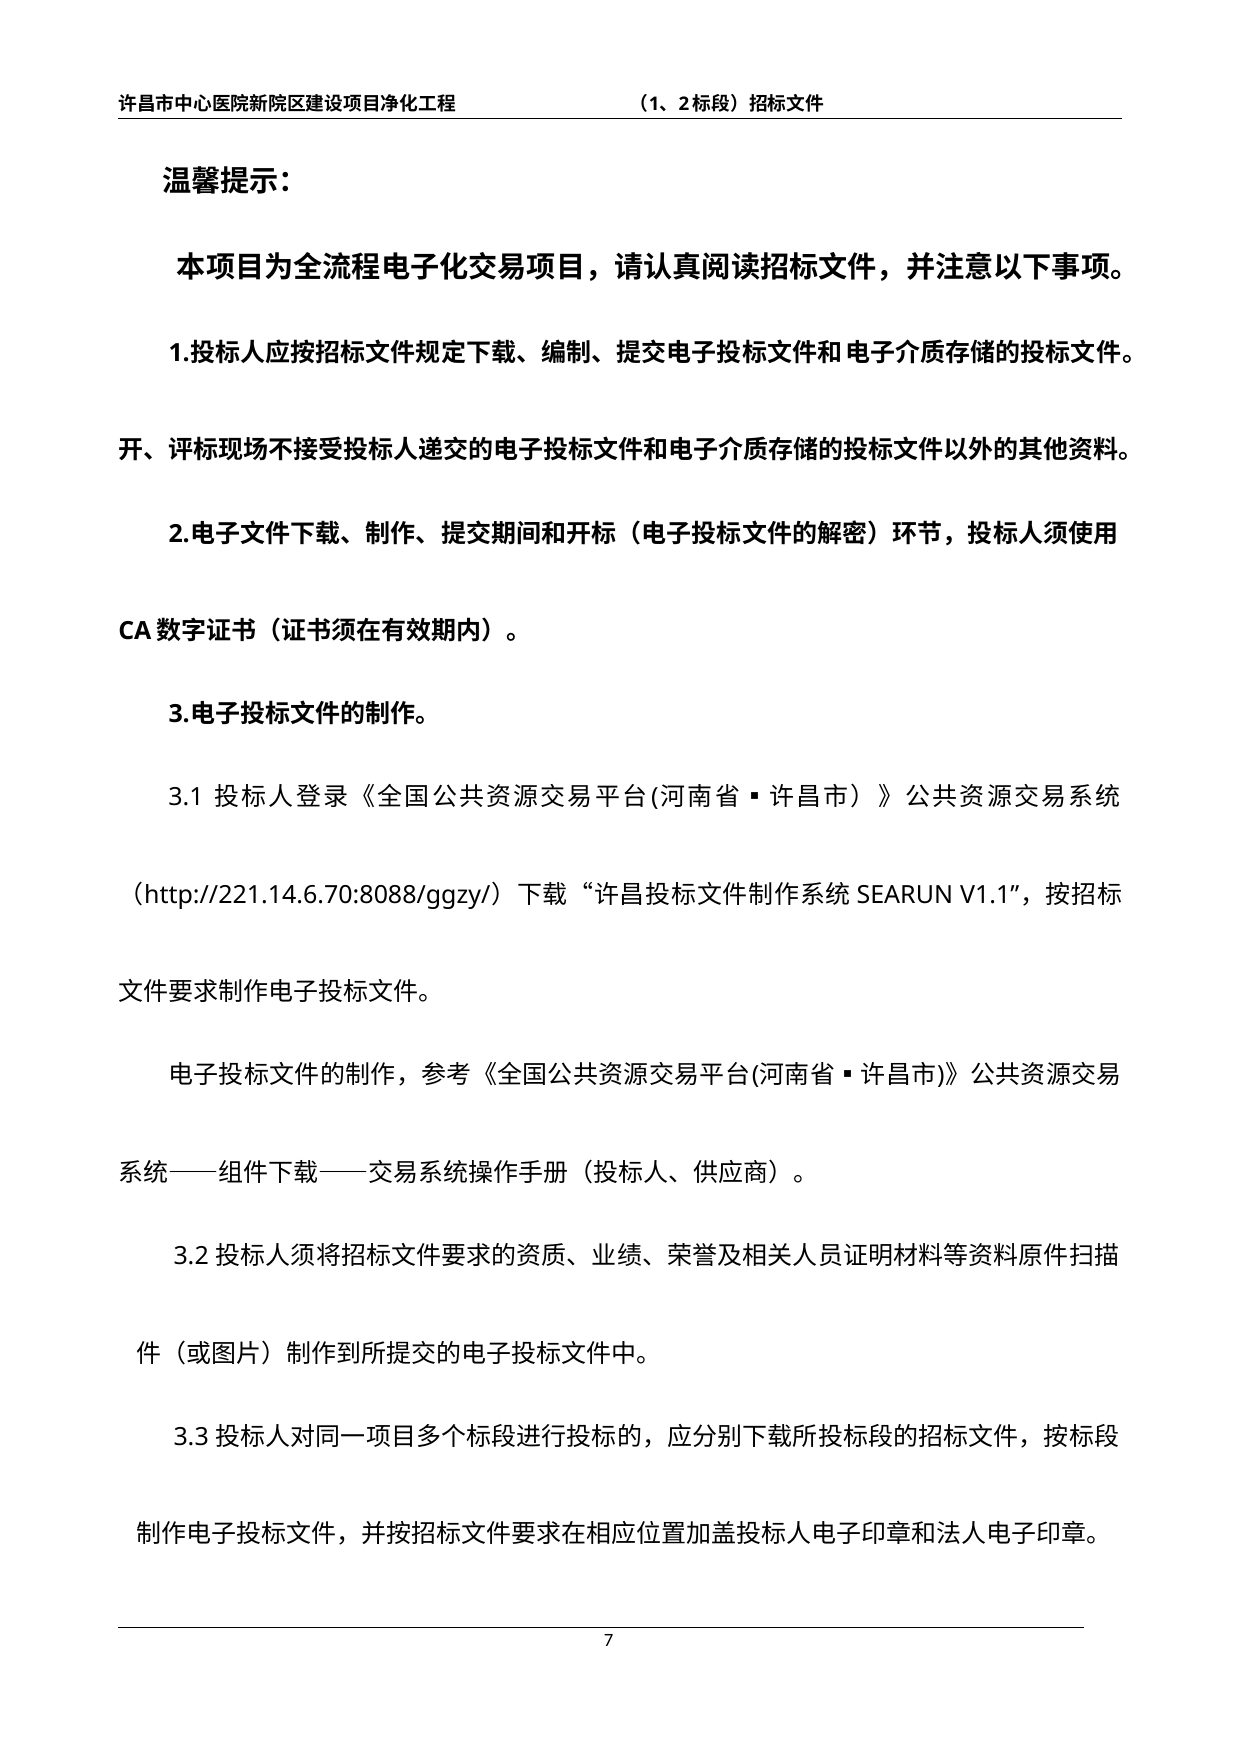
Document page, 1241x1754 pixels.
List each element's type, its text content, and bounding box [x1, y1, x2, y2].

text 电子投标文件的制作，参考《全国公共资源交易平台(河南省▪许昌市)》公共资源交易系统——组件下载——交易系统操作手册（投标人、供应商）。 [118, 1041, 1122, 1203]
text 3.3 投标人对同一项目多个标段进行投标的，应分别下载所投标段的招标文件，按标段制作电子投标文件，并按招标文件要求在相应位置加盖投标人电子印章和法人电子印章。 [136, 1402, 1122, 1564]
text 2.电子文件下载、制作、提交期间和开标（电子投标文件的解密）环节，投标人须使用CA数字证书（证书须在有效期内）。 [118, 499, 1122, 661]
text 3.1 投标人登录《全国公共资源交易平台(河南省▪许昌市）》公共资源交易系统（http://221.14.6.70:8088/ggzy/）下载“许昌投标文件制作系统SEARUN V1.1”，按招标文件要求制作电子投标文件。 [118, 762, 1122, 1022]
text 本项目为全流程电子化交易项目，请认真阅读招标文件，并注意以下事项。 [118, 232, 1122, 297]
text 3.电子投标文件的制作。 [118, 679, 1122, 744]
text 1.投标人应按招标文件规定下载、编制、提交电子投标文件和电子介质存储的投标文件。开、评标现场不接受投标人递交的电子投标文件和电子介质存储的投标文件以外的其他资料。 [118, 318, 1122, 481]
text 温馨提示： [118, 146, 1122, 211]
text 3.2 投标人须将招标文件要求的资质、业绩、荣誉及相关人员证明材料等资料原件扫描件（或图片）制作到所提交的电子投标文件中。 [136, 1221, 1122, 1384]
